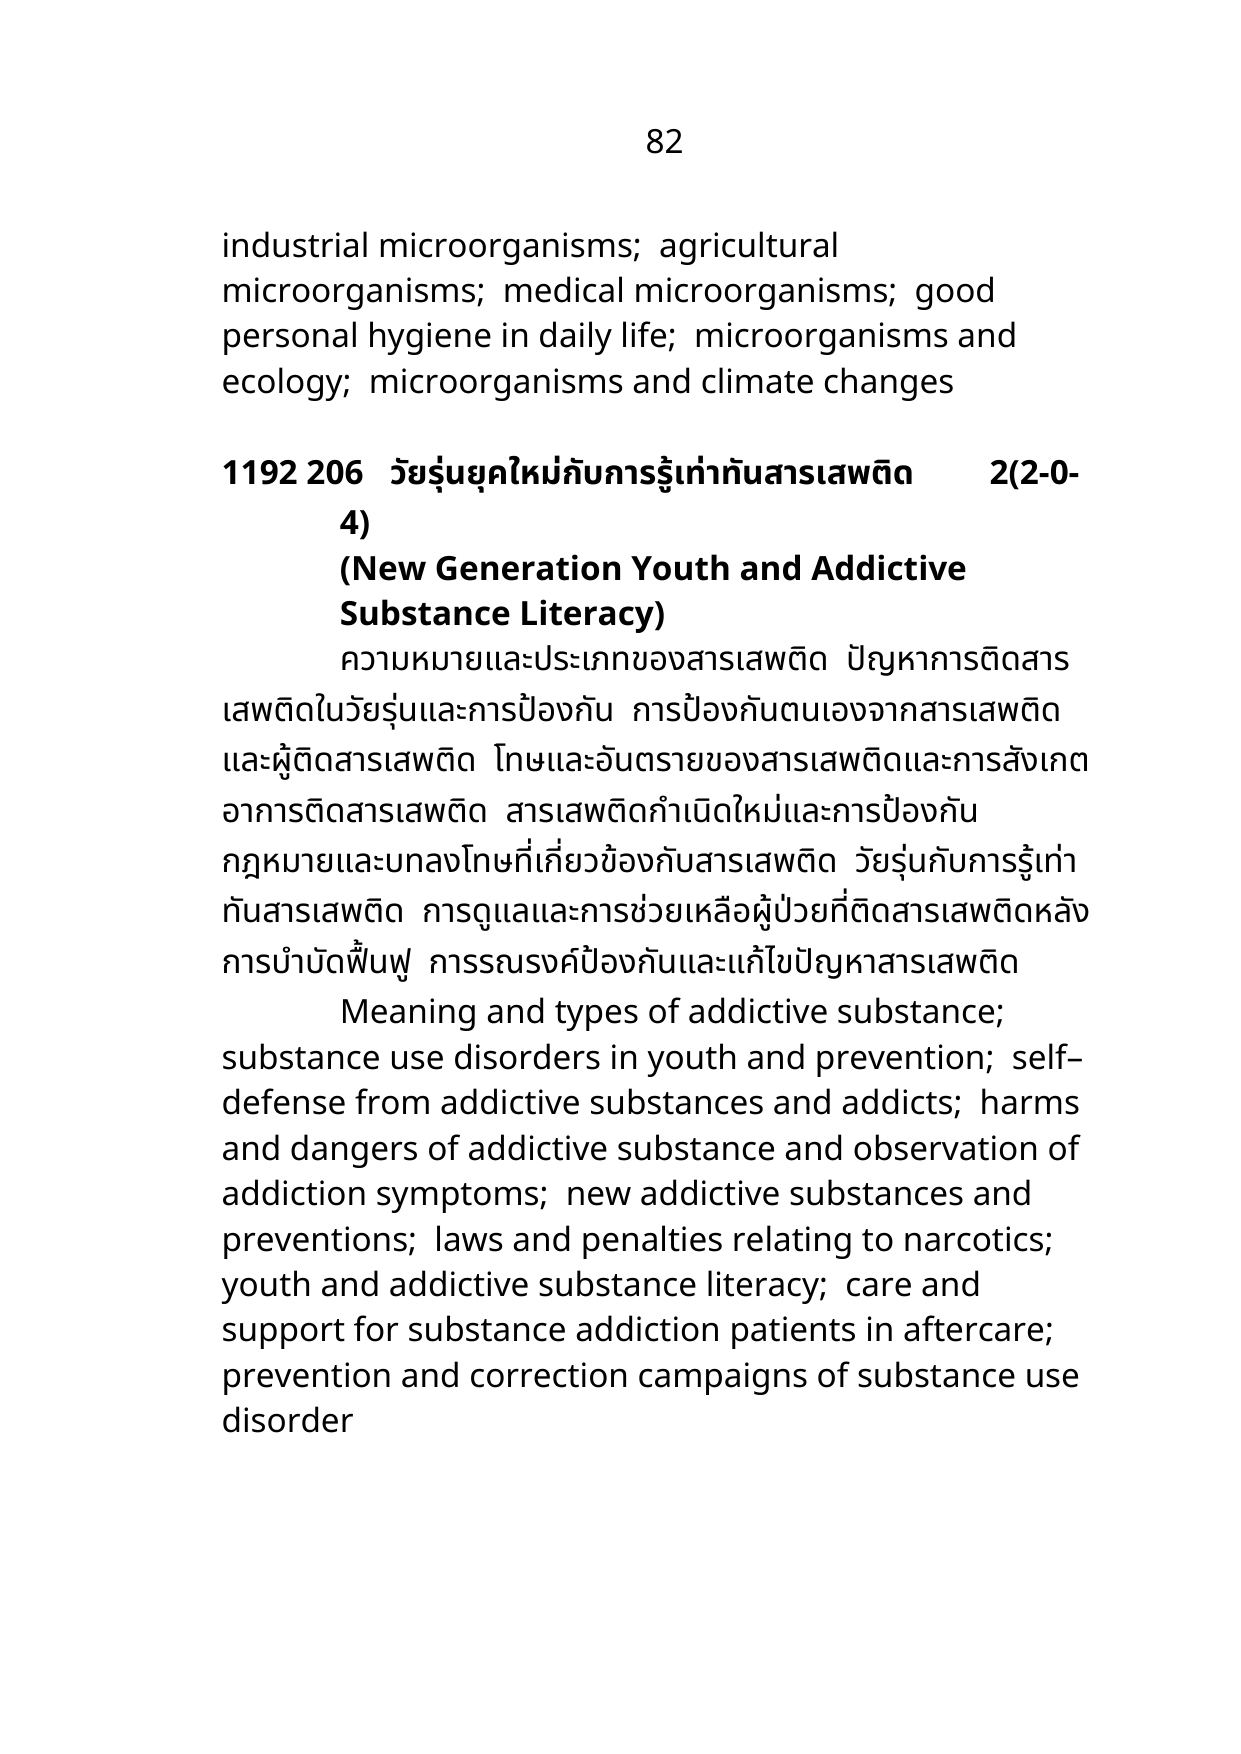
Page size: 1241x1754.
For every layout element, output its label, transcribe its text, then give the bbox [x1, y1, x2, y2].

text 1192 206 วัยรุ่นยุคใหม่กับการรู้เท่าทันสารเสพติด 2(2-0-4) (New Generation Youth and Addictive Substance Literacy) [221, 448, 1107, 635]
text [221, 221, 1107, 403]
text Meaning and types of addictive substance; substance use disorders in youth and prevention; self–defense from addictive substances and addicts; harms and dangers of addictive substance and observation of addiction symptoms; new addictive substances and preventions; laws and penalties relating to narcotics; youth and addictive substance literacy; care and support for substance addiction patients in aftercare; prevention and correction campaigns of substance use disorder [221, 988, 1107, 1442]
text ความหมายและประเภทของสารเสพติด ปัญหาการติดสารเสพติดในวัยรุ่นและการป้องกัน การป้องกันตนเองจากสารเสพติดและผู้ติดสารเสพติด โทษและอันตรายของสารเสพติดและการสังเกตอาการติดสารเสพติด สารเสพติดกำเนิดใหม่และการป้องกัน กฎหมายและบทลงโทษที่เกี่ยวข้องกับสารเสพติด วัยรุ่นกับการรู้เท่าทันสารเสพติด การดูแลและการช่วยเหลือผู้ป่วยที่ติดสารเสพติดหลังการบำบัดฟื้นฟู การรณรงค์ป้องกันและแก้ไขปัญหาสารเสพติด [221, 635, 1107, 988]
